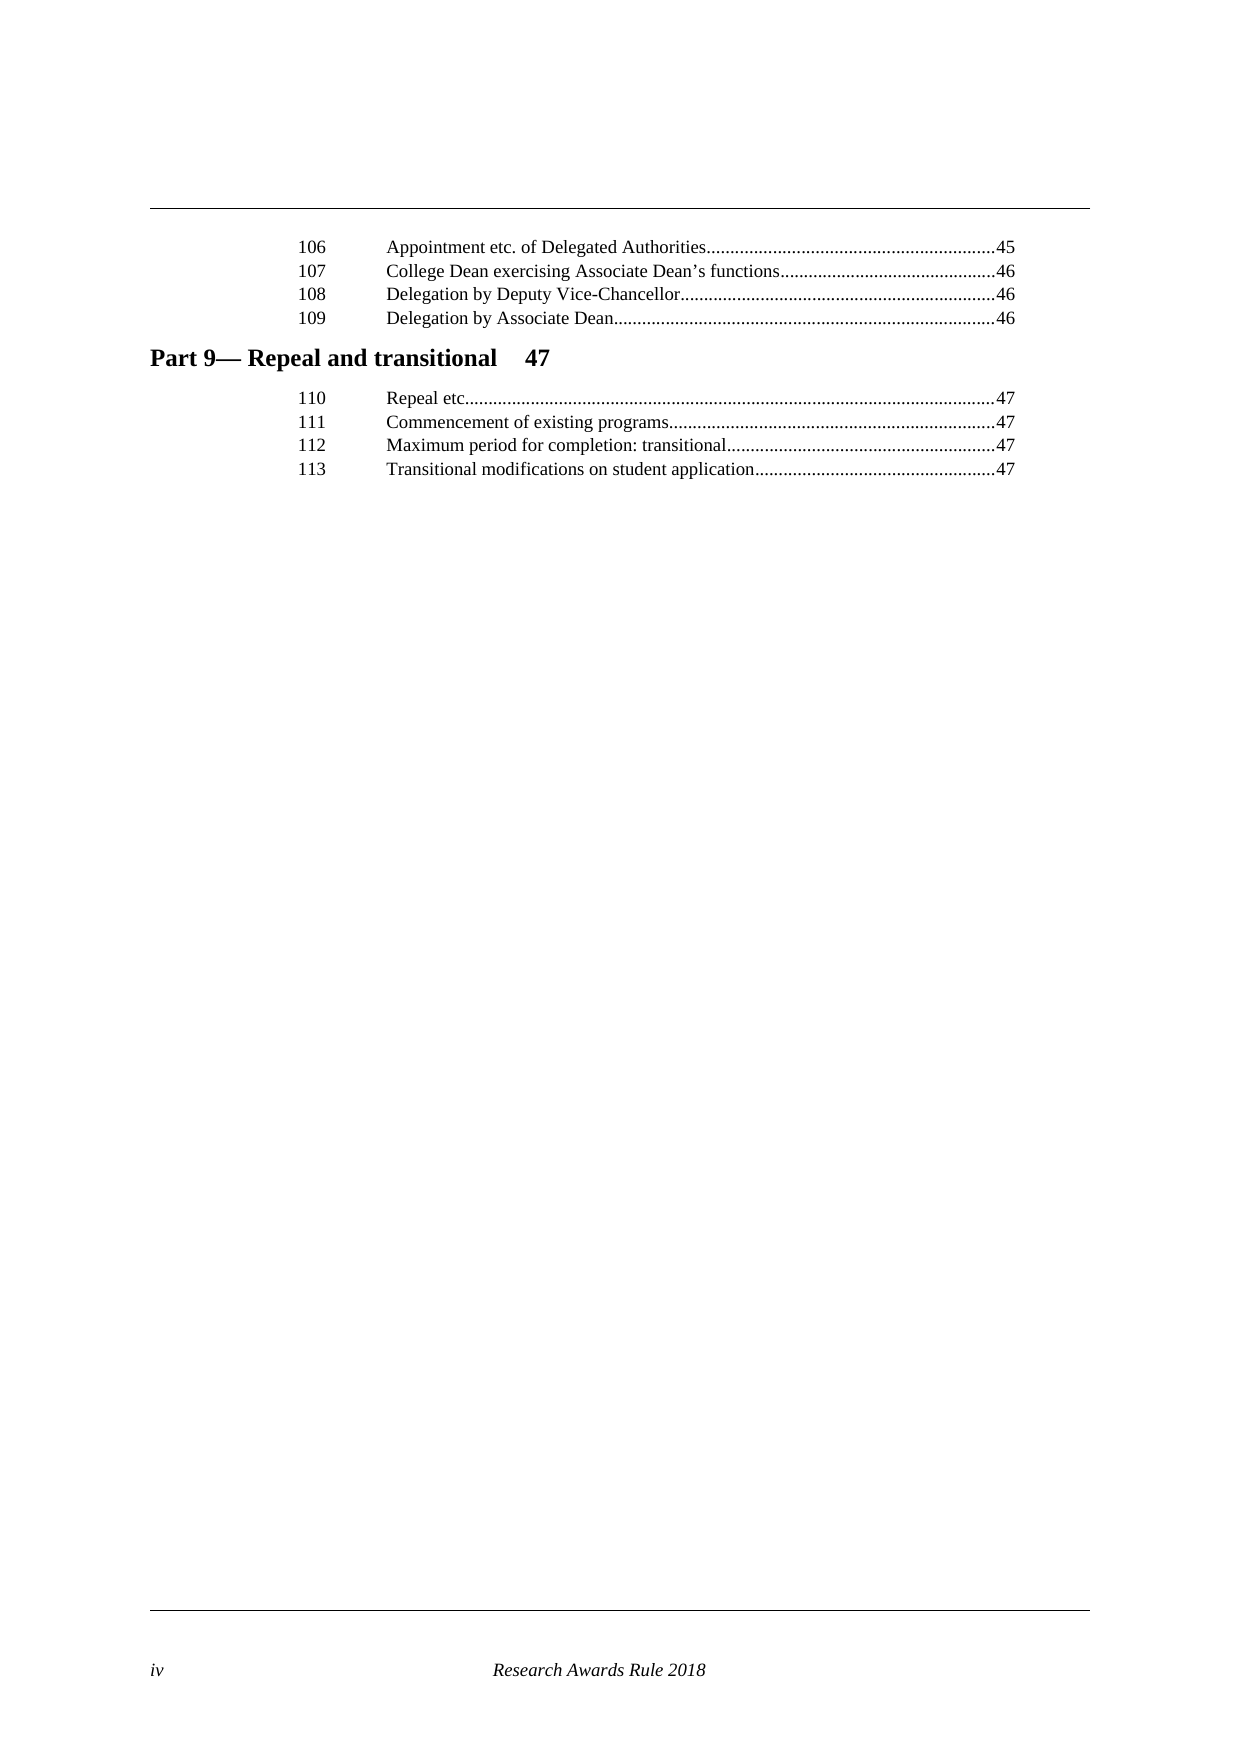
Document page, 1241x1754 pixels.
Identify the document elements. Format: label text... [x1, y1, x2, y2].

text 107 College Dean exercising Associate Dean’s functions 46 [298, 259, 1090, 281]
text 113 Transitional modifications on student application 47 [298, 458, 1090, 479]
text 111 Commencement of existing programs 47 [298, 411, 1090, 432]
text 108 Delegation by Deputy Vice-Chancellor 46 [298, 283, 1090, 305]
text 112 Maximum period for completion: transitional 47 [298, 434, 1090, 456]
text Part 9— Repeal and transitional 47 [150, 343, 1090, 372]
text 109 Delegation by Associate Dean 46 [298, 307, 1090, 328]
text 106 Appointment etc. of Delegated Authorities 45 [298, 236, 1090, 257]
text 110 Repeal etc. 47 [298, 387, 1090, 408]
